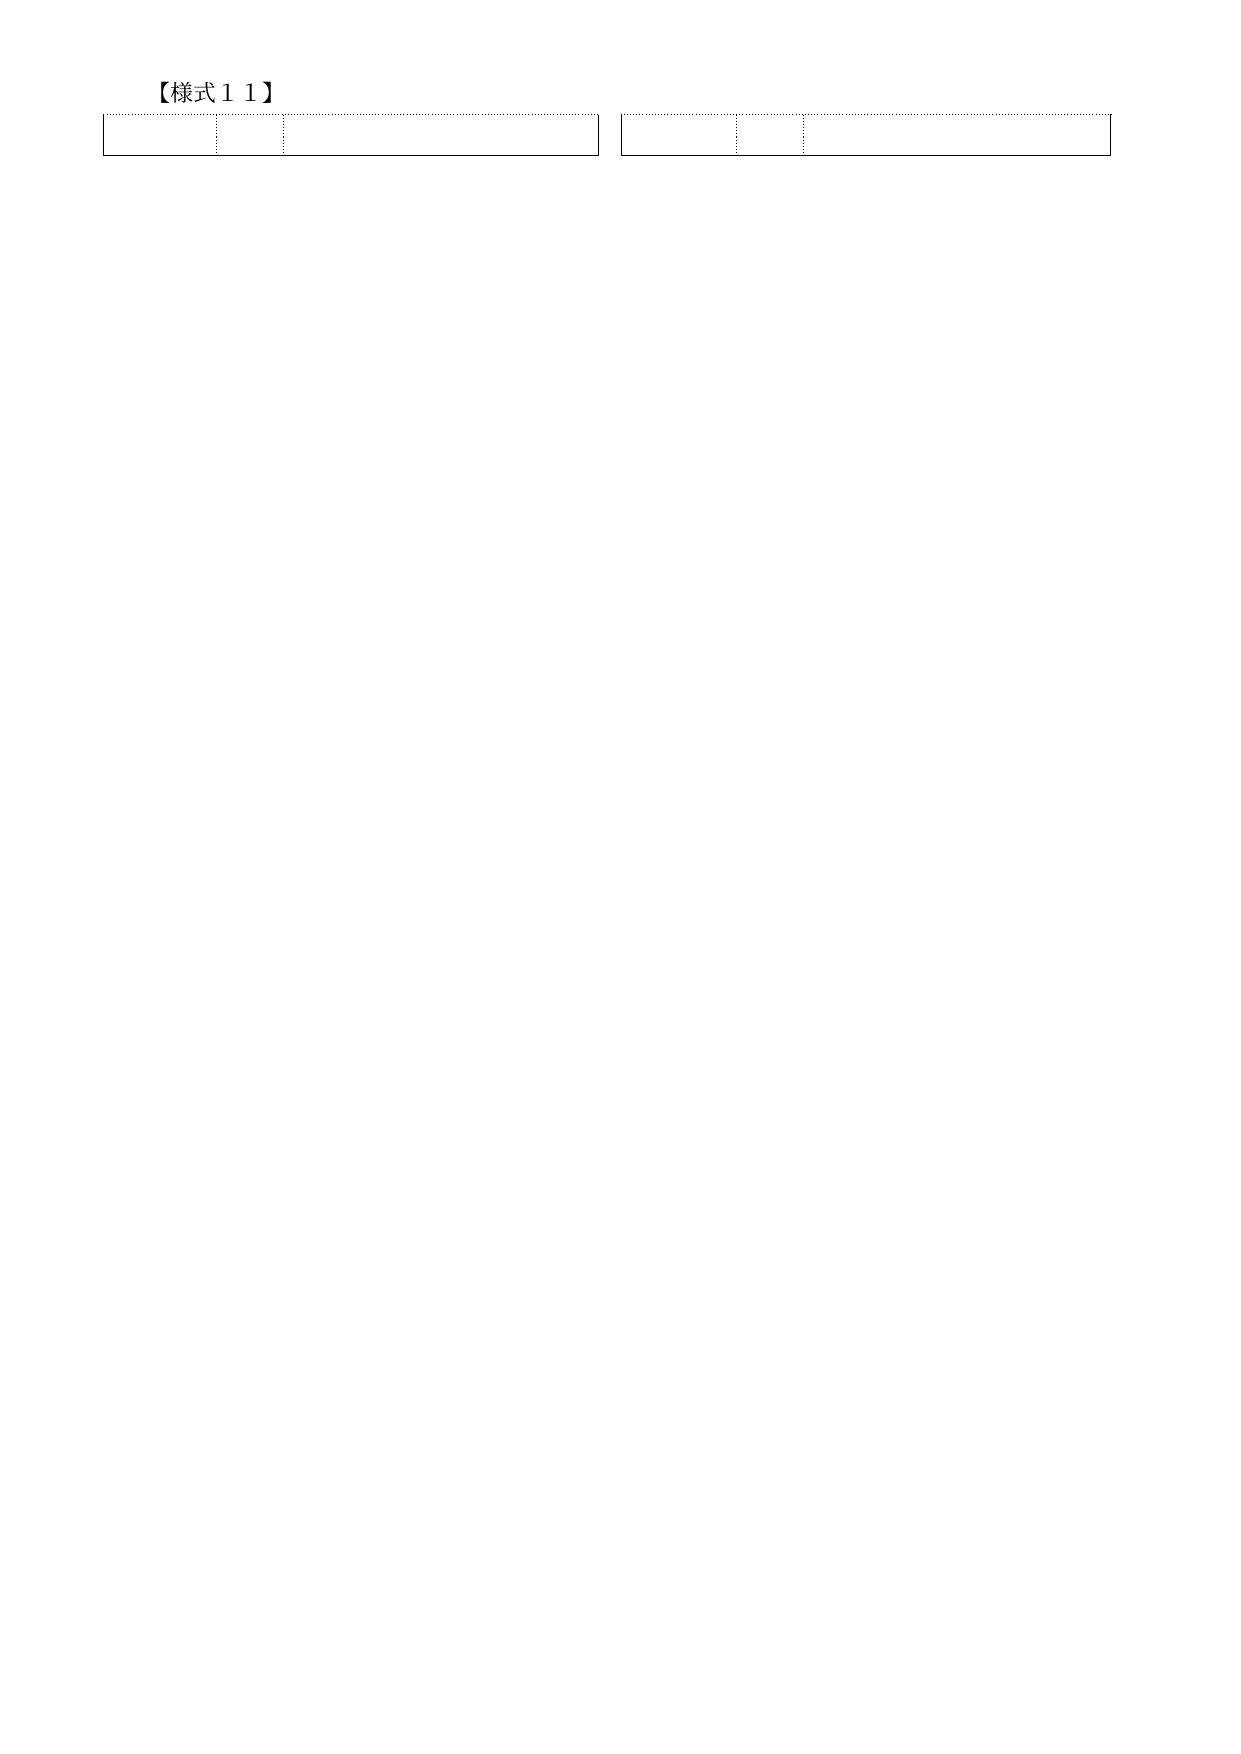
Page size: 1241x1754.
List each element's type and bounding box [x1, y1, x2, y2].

table_cell [284, 114, 598, 155]
table_cell [599, 114, 621, 155]
table_cell [736, 114, 803, 155]
table_cell [622, 114, 736, 155]
table_cell [803, 114, 1110, 155]
table_cell [217, 114, 284, 155]
table_cell [104, 114, 217, 155]
